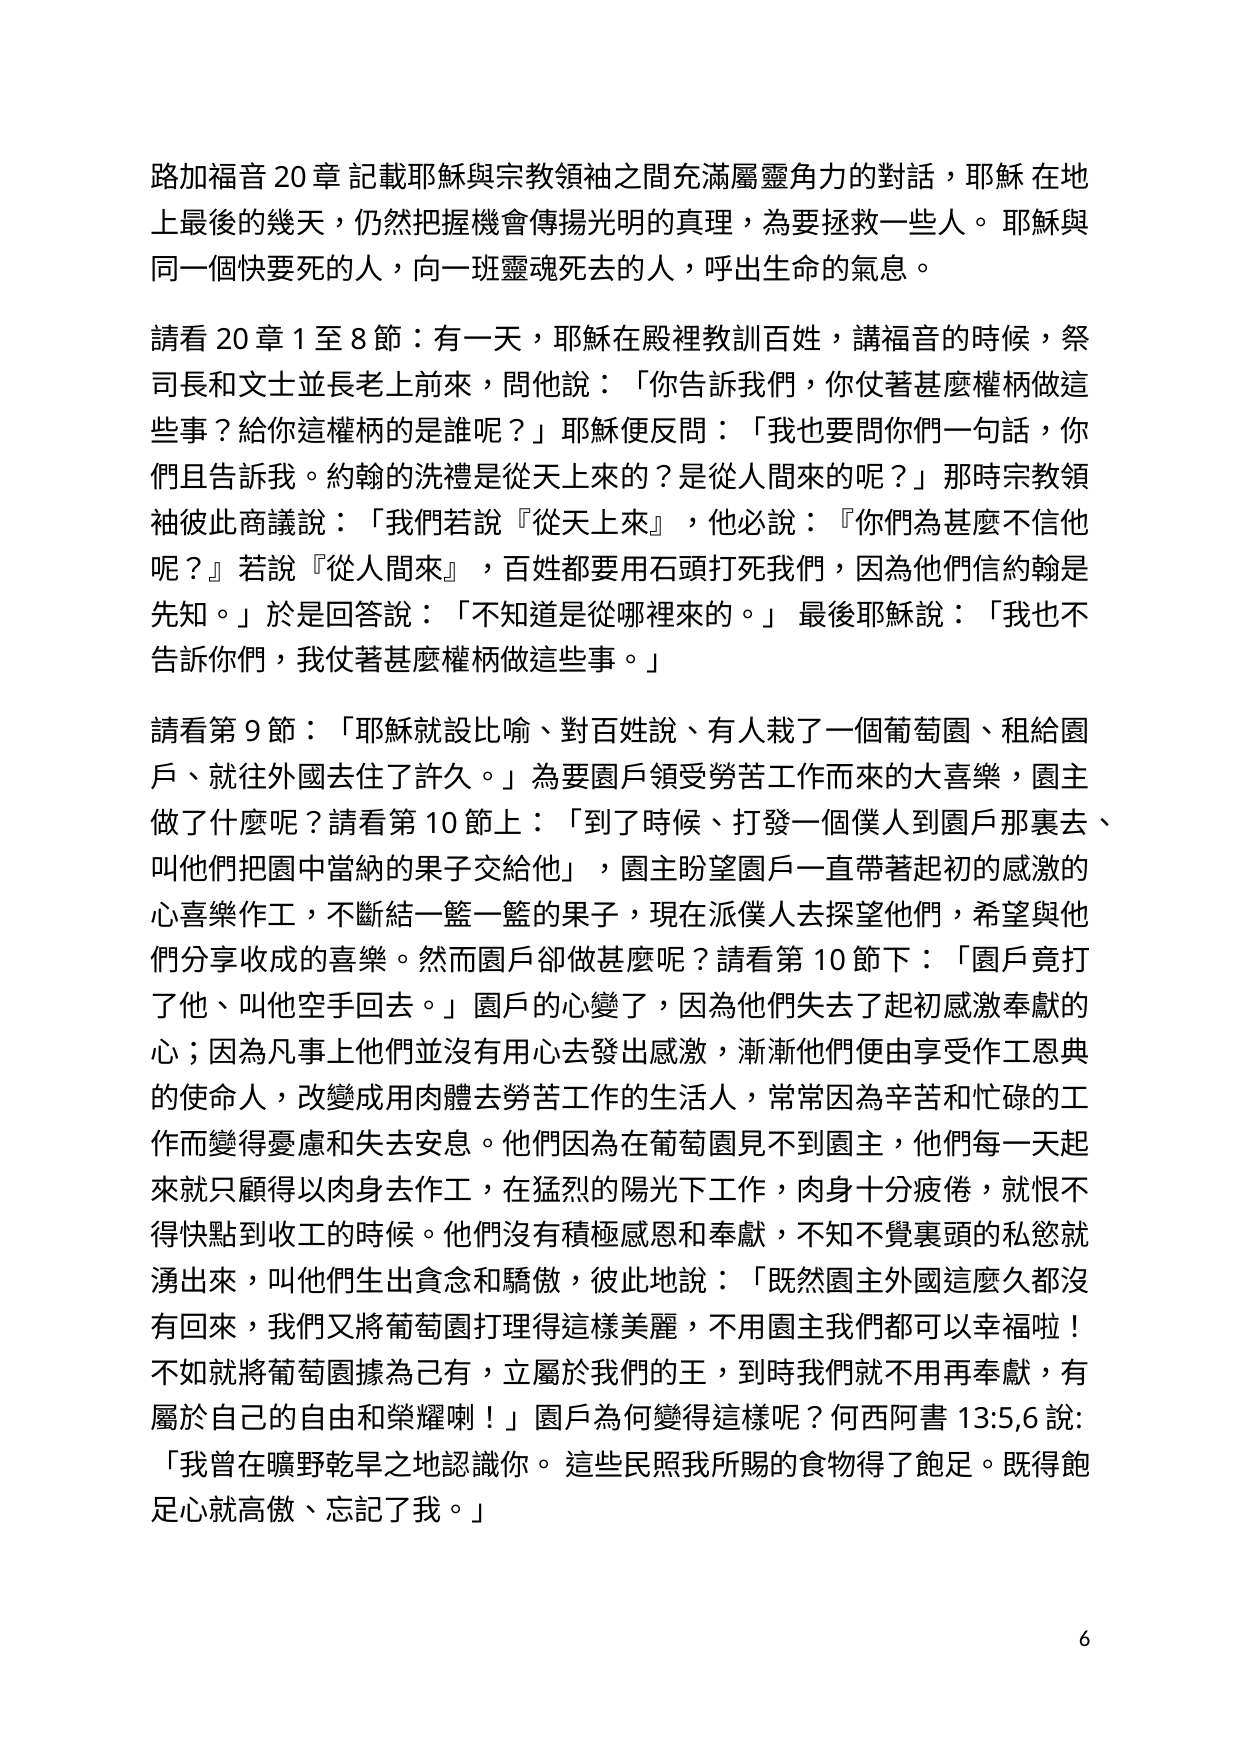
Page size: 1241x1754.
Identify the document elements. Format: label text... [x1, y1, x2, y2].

text 路加福音20章 記載耶穌與宗教領袖之間充滿屬靈角力的對話，耶穌 在地上最後的幾天，仍然把握機會傳揚光明的真理，為要拯救一些人。 耶穌與同一個快要死的人，向一班靈魂死去的人，呼出生命的氣息。 [150, 150, 1090, 287]
text 請看20章1至8節：有一天，耶穌在殿裡教訓百姓，講福音的時候，祭司長和文士並長老上前來，問他說：「你告訴我們，你仗著甚麼權柄做這些事？給你這權柄的是誰呢？」耶穌便反問：「我也要問你們一句話，你們且告訴我。約翰的洗禮是從天上來的？是從人間來的呢？」那時宗教領袖彼此商議說：「我們若說『從天上來』，他必說：『你們為甚麼不信他呢？』若說『從人間來』，百姓都要用石頭打死我們，因為他們信約翰是先知。」於是回答說：「不知道是從哪裡來的。」 最後耶穌說：「我也不告訴你們，我仗著甚麼權柄做這些事。」 [150, 312, 1090, 679]
text 請看第9節：「耶穌就設比喻、對百姓說、有人栽了一個葡萄園、租給園戶、就往外國去住了許久。」為要園戶領受勞苦工作而來的大喜樂，園主做了什麼呢？請看第10節上：「到了時候、打發一個僕人到園戶那裏去、叫他們把園中當納的果子交給他」，園主盼望園戶一直帶著起初的感激的心喜樂作工，不斷結一籃一籃的果子，現在派僕人去探望他們，希望與他們分享收成的喜樂。然而園戶卻做甚麼呢？請看第10節下：「園戶竟打了他、叫他空手回去。」園戶的心變了，因為他們失去了起初感激奉獻的心；因為凡事上他們並沒有用心去發出感激，漸漸他們便由享受作工恩典的使命人，改變成用肉體去勞苦工作的生活人，常常因為辛苦和忙碌的工作而變得憂慮和失去安息。他們因為在葡萄園見不到園主，他們每一天起來就只顧得以肉身去作工，在猛烈的陽光下工作，肉身十分疲倦，就恨不得快點到收工的時候。他們沒有積極感恩和奉獻，不知不覺裏頭的私慾就湧出來，叫他們生出貪念和驕傲，彼此地說：「既然園主外國這麼久都沒有回來，我們又將葡萄園打理得這樣美麗，不用園主我們都可以幸福啦！不如就將葡萄園據為己有，立屬於我們的王，到時我們就不用再奉獻，有屬於自己的自由和榮耀喇！」園戶為何變得這樣呢？何西阿書13:5,6說: 「我曾在曠野乾旱之地認識你。 這些民照我所賜的食物得了飽足。既得飽足心就高傲、忘記了我。」 [150, 704, 1090, 1529]
